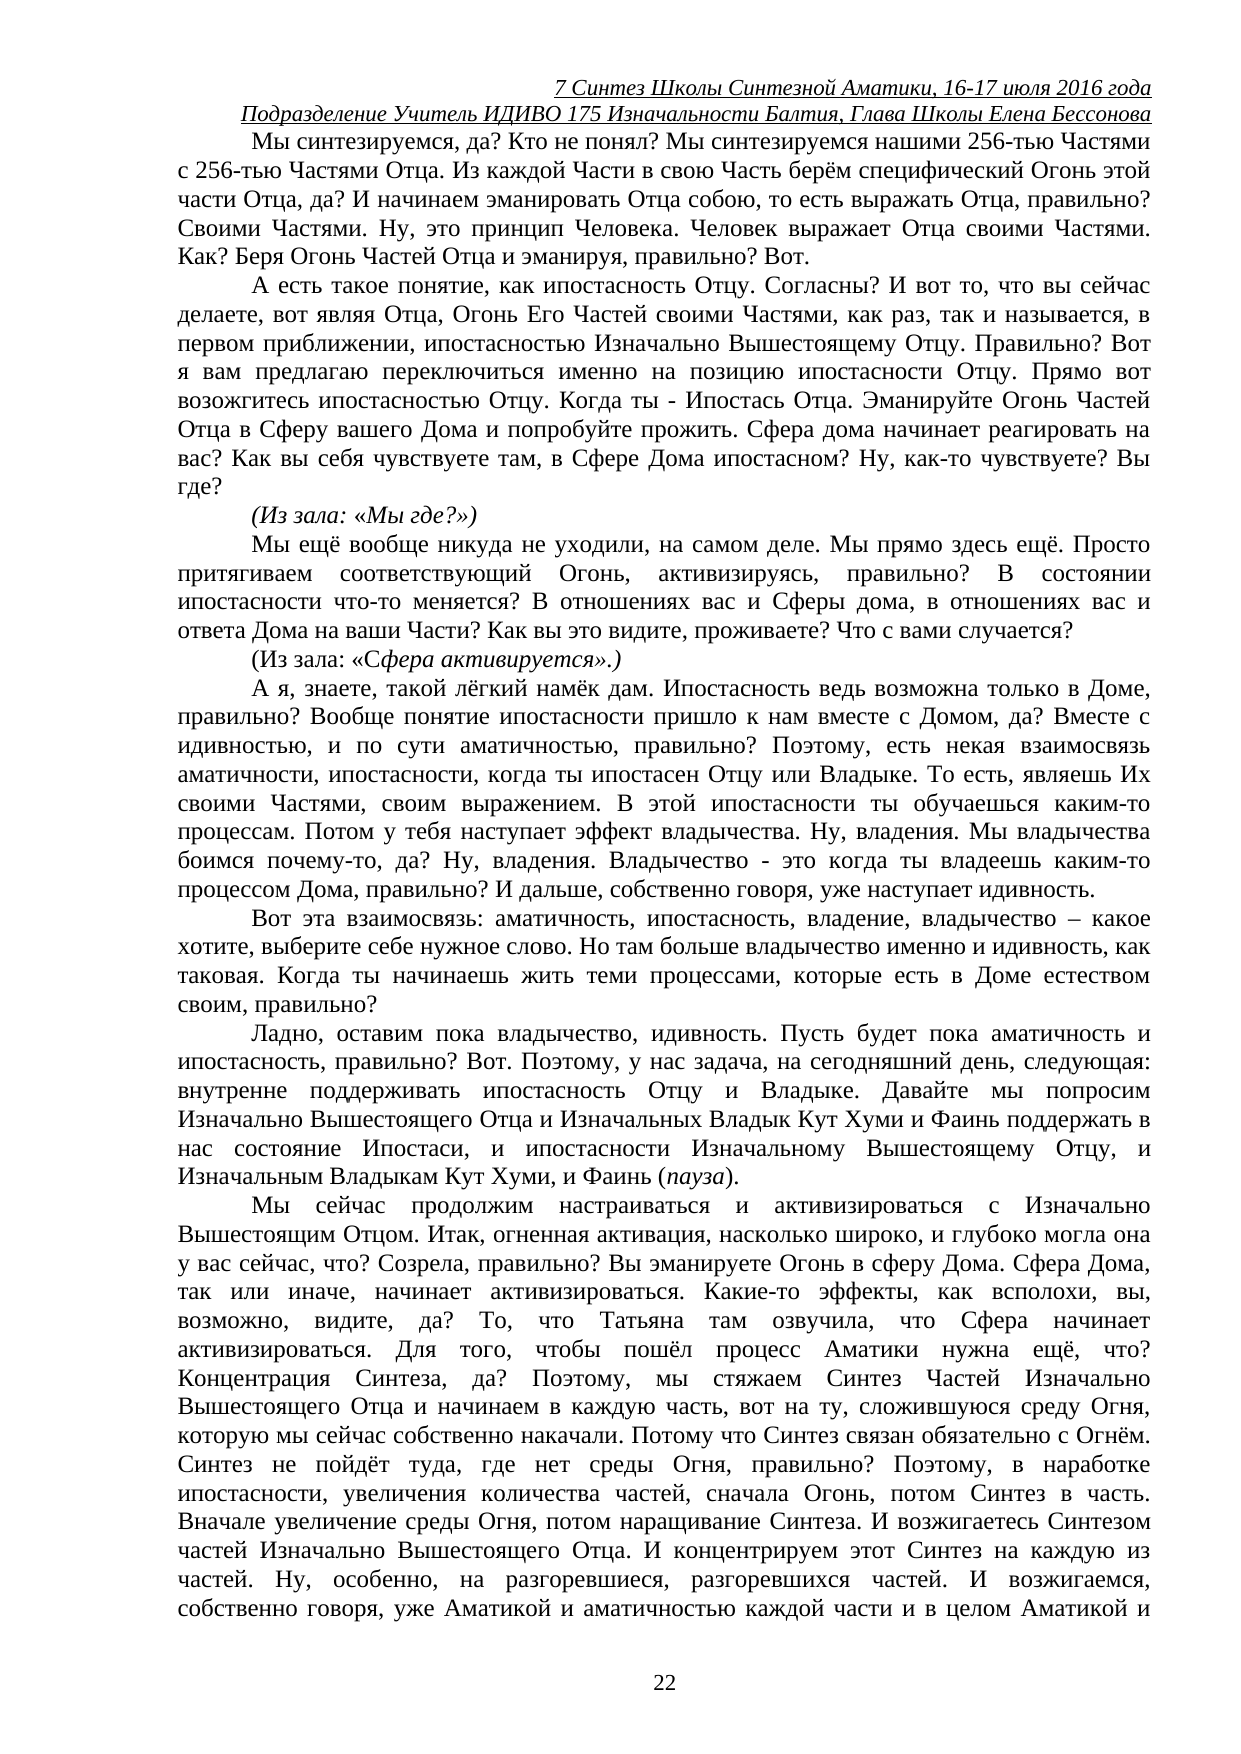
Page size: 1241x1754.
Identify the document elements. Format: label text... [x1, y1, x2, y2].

text (Из зала: «Сфера активируется».) [177, 644, 1152, 673]
text Вот эта взаимосвязь: аматичность, ипостасность, владение, владычество – какое хотите, выберите себе нужное слово. Но там больше владычество именно и идивность, как таковая. Когда ты начинаешь жить теми процессами, которые есть в Доме естеством своим, правильно? [177, 903, 1152, 1018]
text (Из зала: «Мы где?») [177, 500, 1152, 529]
text А есть такое понятие, как ипостасность Отцу. Согласны? И вот то, что вы сейчас делаете, вот являя Отца, Огонь Его Частей своими Частями, как раз, так и называется, в первом приближении, ипостасностью Изначально Вышестоящему Отцу. Правильно? Вот я вам предлагаю переключиться именно на позицию ипостасности Отцу. Прямо вот возожгитесь ипостасностью Отцу. Когда ты - Ипостась Отца. Эманируйте Огонь Частей Отца в Сферу вашего Дома и попробуйте прожить. Сфера дома начинает реагировать на вас? Как вы себя чувствуете там, в Сфере Дома ипостасном? Ну, как-то чувствуете? Вы где? [177, 270, 1152, 500]
text Ладно, оставим пока владычество, идивность. Пусть будет пока аматичность и ипостасность, правильно? Вот. Поэтому, у нас задача, на сегодняшний день, следующая: внутренне поддерживать ипостасность Отцу и Владыке. Давайте мы попросим Изначально Вышестоящего Отца и Изначальных Владык Кут Хуми и Фаинь поддержать в нас состояние Ипостаси, и ипостасности Изначальному Вышестоящему Отцу, и Изначальным Владыкам Кут Хуми, и Фаинь (пауза). [177, 1018, 1152, 1190]
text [177, 1190, 1152, 1621]
text А я, знаете, такой лёгкий намёк дам. Ипостасность ведь возможна только в Доме, правильно? Вообще понятие ипостасности пришло к нам вместе с Домом, да? Вместе с идивностью, и по сути аматичностью, правильно? Поэтому, есть некая взаимосвязь аматичности, ипостасности, когда ты ипостасен Отцу или Владыке. То есть, являешь Их своими Частями, своим выражением. В этой ипостасности ты обучаешься каким-то процессам. Потом у тебя наступает эффект владычества. Ну, владения. Мы владычества боимся почему-то, да? Ну, владения. Владычество - это когда ты владеешь каким-то процессом Дома, правильно? И дальше, собственно говоря, уже наступает идивность. [177, 673, 1152, 903]
text Мы синтезируемся, да? Кто не понял? Мы синтезируемся нашими 256-тью Частями с 256-тью Частями Отца. Из каждой Части в свою Часть берём специфический Огонь этой части Отца, да? И начинаем эманировать Отца собою, то есть выражать Отца, правильно? Своими Частями. Ну, это принцип Человека. Человек выражает Отца своими Частями. Как? Беря Огонь Частей Отца и эманируя, правильно? Вот. [177, 126, 1152, 270]
text Мы ещё вообще никуда не уходили, на самом деле. Мы прямо здесь ещё. Просто притягиваем соответствующий Огонь, активизируясь, правильно? В состоянии ипостасности что-то меняется? В отношениях вас и Сферы дома, в отношениях вас и ответа Дома на ваши Части? Как вы это видите, проживаете? Что с вами случается? [177, 529, 1152, 644]
